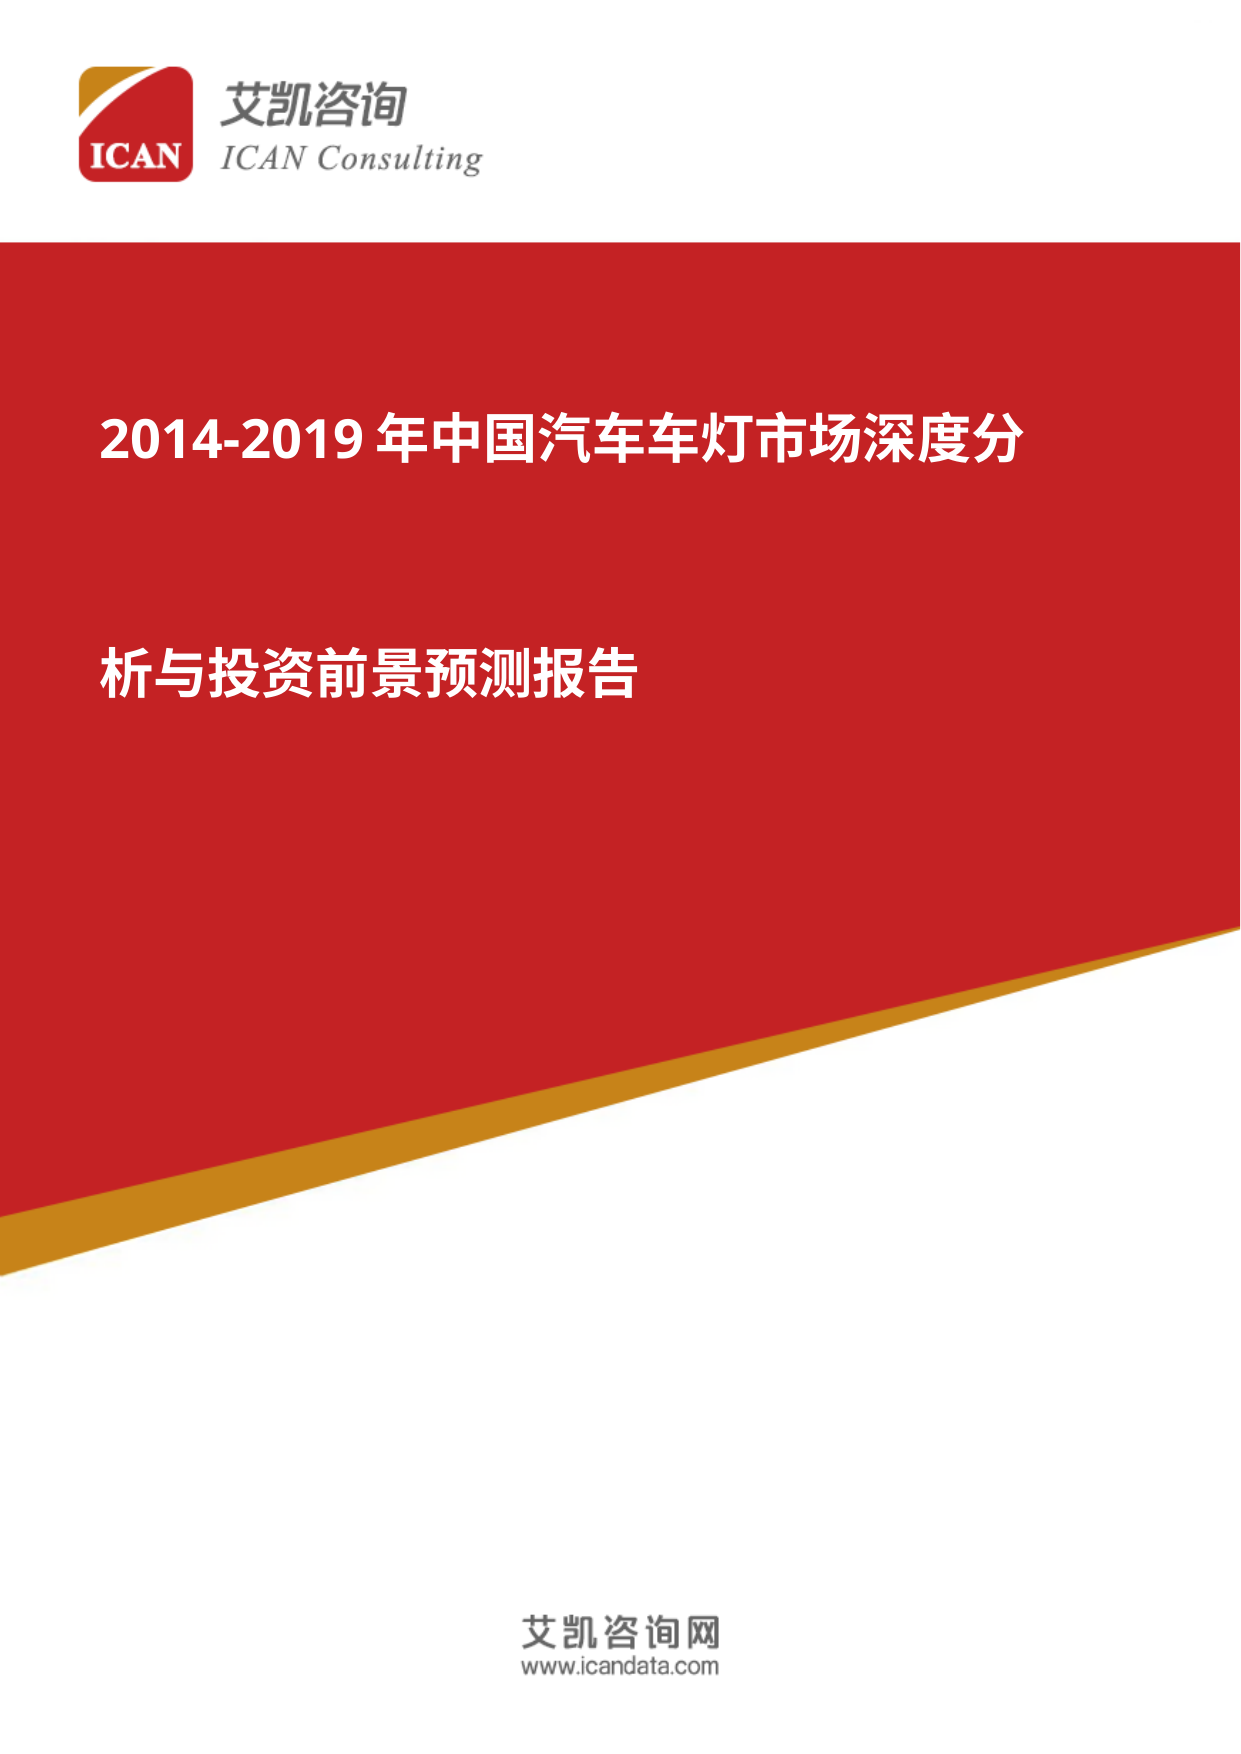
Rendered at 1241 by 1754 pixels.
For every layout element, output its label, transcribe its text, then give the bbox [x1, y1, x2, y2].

subtitle 2014-2019年中国汽车车灯市场深度分析与投资前景预测报告 [99, 386, 1053, 718]
picture [0, 5, 1241, 1754]
